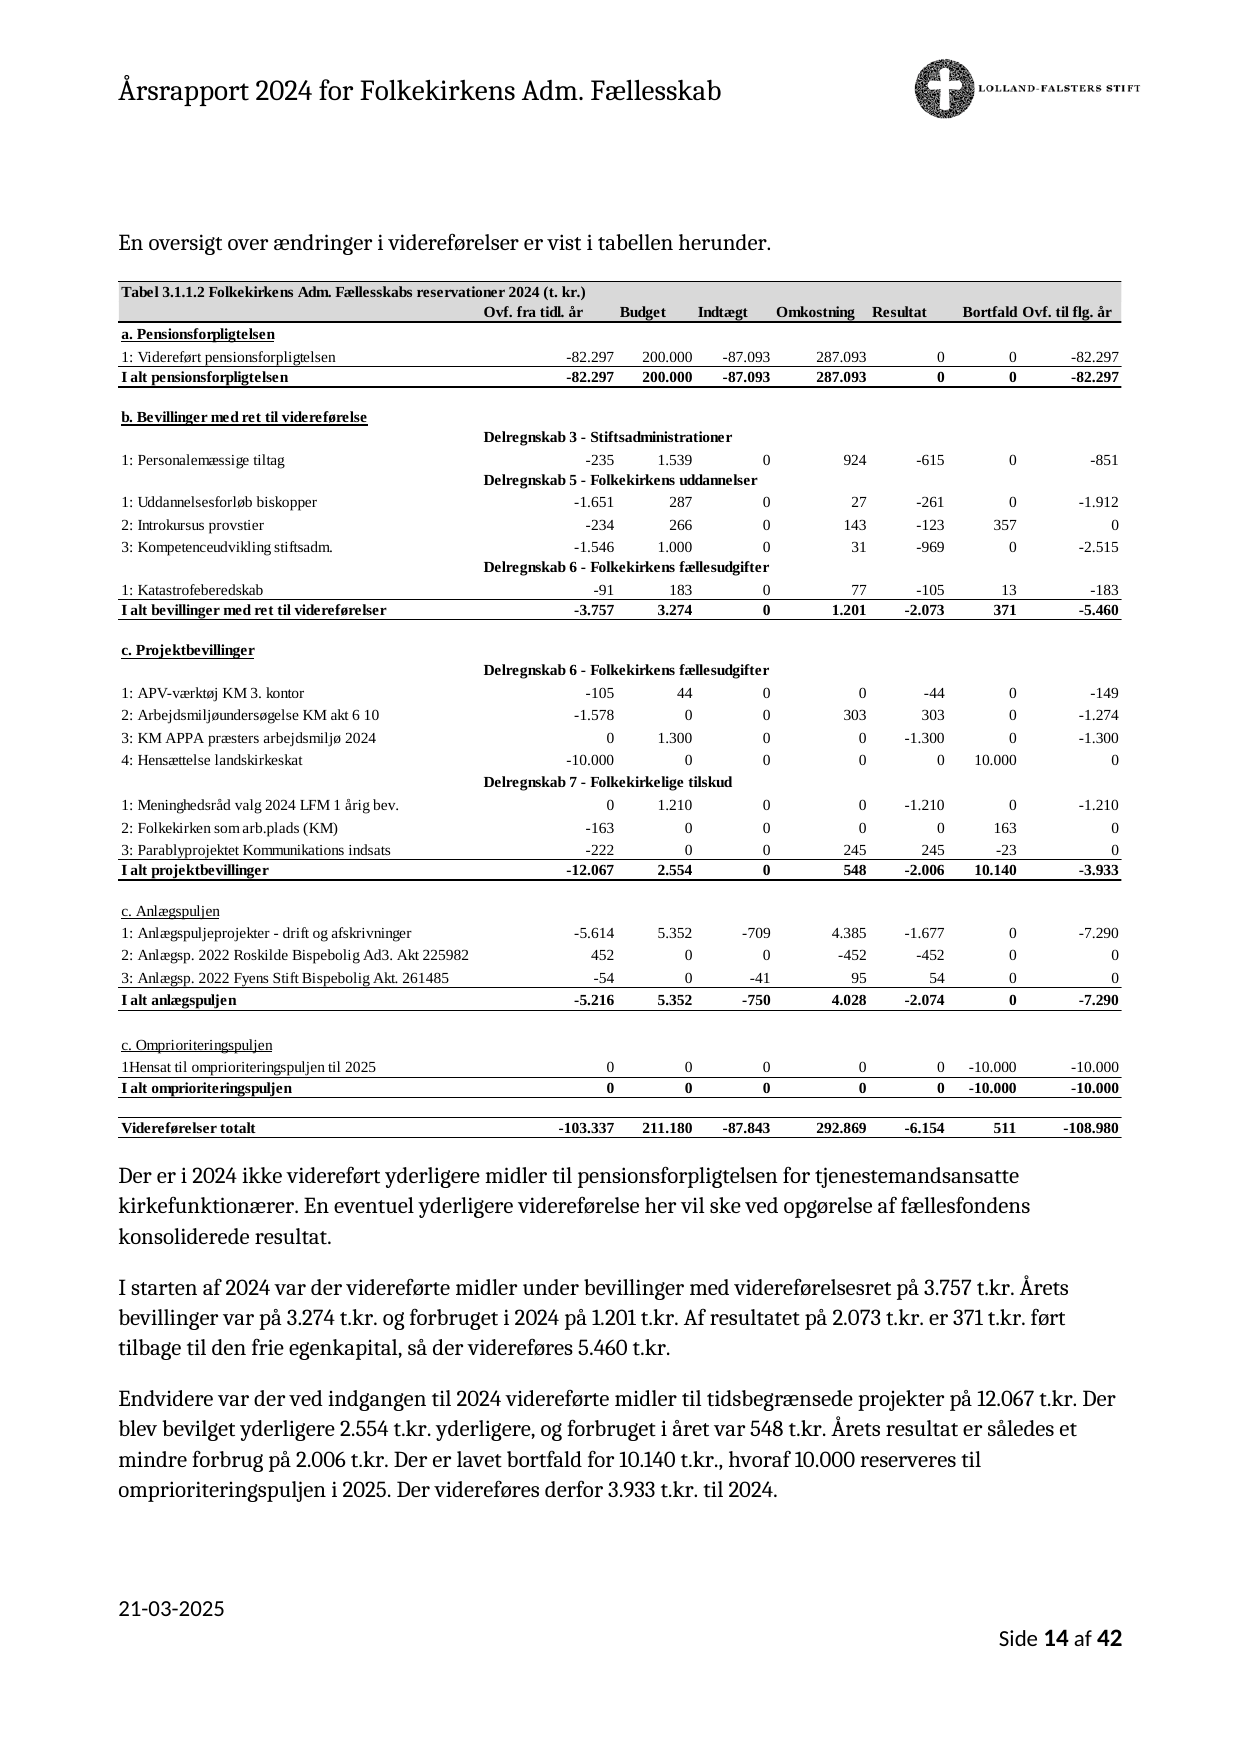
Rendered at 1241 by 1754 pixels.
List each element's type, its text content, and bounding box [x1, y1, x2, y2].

picture [908, 45, 1140, 133]
text Endvidere var der ved indgangen til 2024 videreførte midler til tidsbegrænsede projekter på 12.067 t.kr. Der blev bevilget yderligere 2.554 t.kr. yderligere, og forbruget i året var 548 t.kr. Årets resultat er således et mindre forbrug på 2.006 t.kr. Der er lavet bortfald for 10.140 t.kr., hvoraf 10.000 reserveres til omprioriteringspuljen i 2025. Der videreføres derfor 3.933 t.kr. til 2024. [118, 1386, 1122, 1503]
text Der er i 2024 ikke videreført yderligere midler til pensionsforpligtelsen for tjenestemandsansatte kirkefunktionærer. En eventuel yderligere videreførelse her vil ske ved opgørelse af fællesfondens konsoliderede resultat. [118, 1163, 1122, 1250]
text I starten af 2024 var der videreførte midler under bevillinger med videreførelsesret på 3.757 t.kr. Årets bevillinger var på 3.274 t.kr. og forbruget i 2024 på 1.201 t.kr. Af resultatet på 2.073 t.kr. er 371 t.kr. ført tilbage til den frie egenkapital, så der videreføres 5.460 t.kr. [118, 1274, 1122, 1361]
text En oversigt over ændringer i videreførelser er vist i tabellen herunder. [118, 230, 1122, 257]
